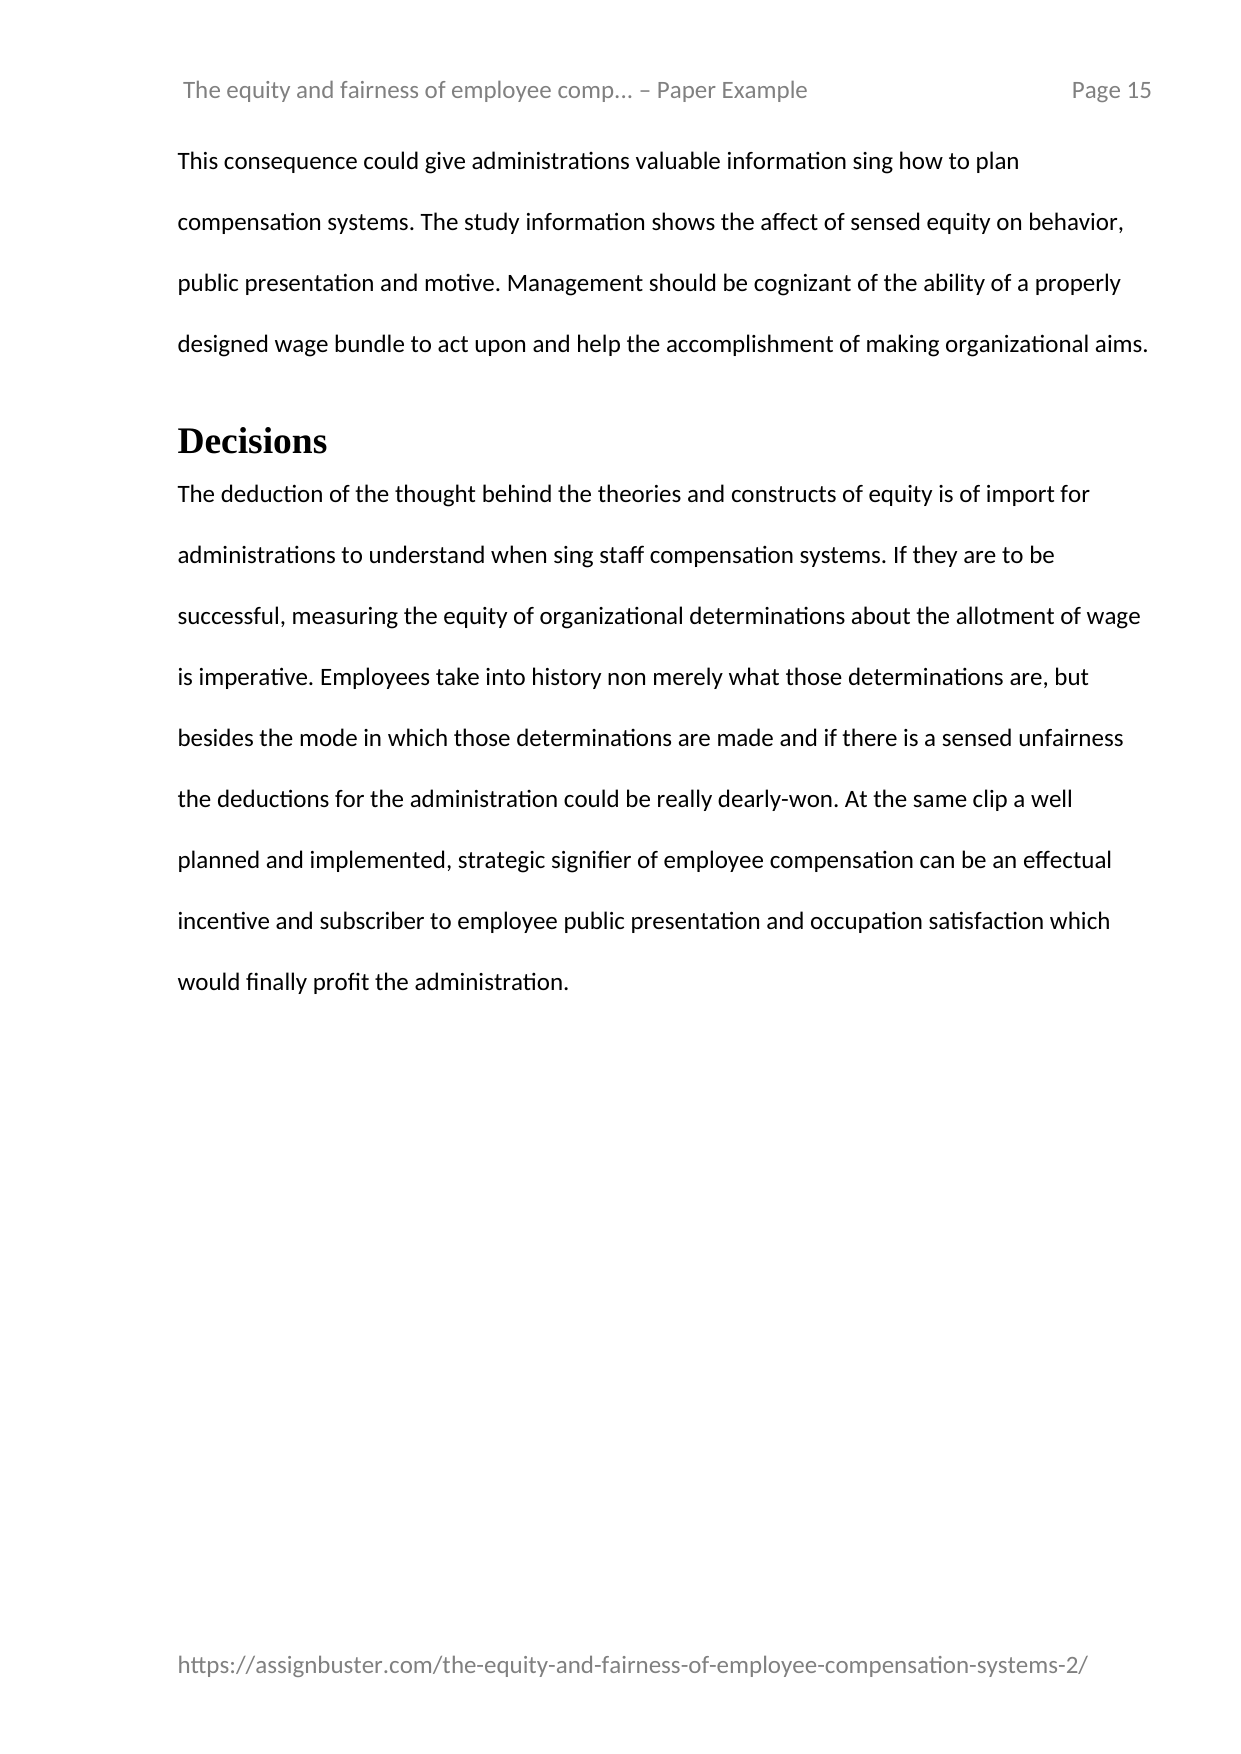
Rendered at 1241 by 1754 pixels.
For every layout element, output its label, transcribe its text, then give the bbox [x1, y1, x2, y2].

text The deduction of the thought behind the theories and constructs of equity is of import for administrations to understand when sing staff compensation systems. If they are to be successful, measuring the equity of organizational determinations about the allotment of wage is imperative. Employees take into history non merely what those determinations are, but besides the mode in which those determinations are made and if there is a sensed unfairness the deductions for the administration could be really dearly-won. At the same clip a well planned and implemented, strategic signifier of employee compensation can be an effectual incentive and subscriber to employee public presentation and occupation satisfaction which would finally profit the administration. [177, 478, 1152, 997]
subtitle Decisions [177, 419, 1152, 462]
text This consequence could give administrations valuable information sing how to plan compensation systems. The study information shows the affect of sensed equity on behavior, public presentation and motive. Management should be cognizant of the ability of a properly designed wage bundle to act upon and help the accomplishment of making organizational aims. [177, 145, 1152, 359]
